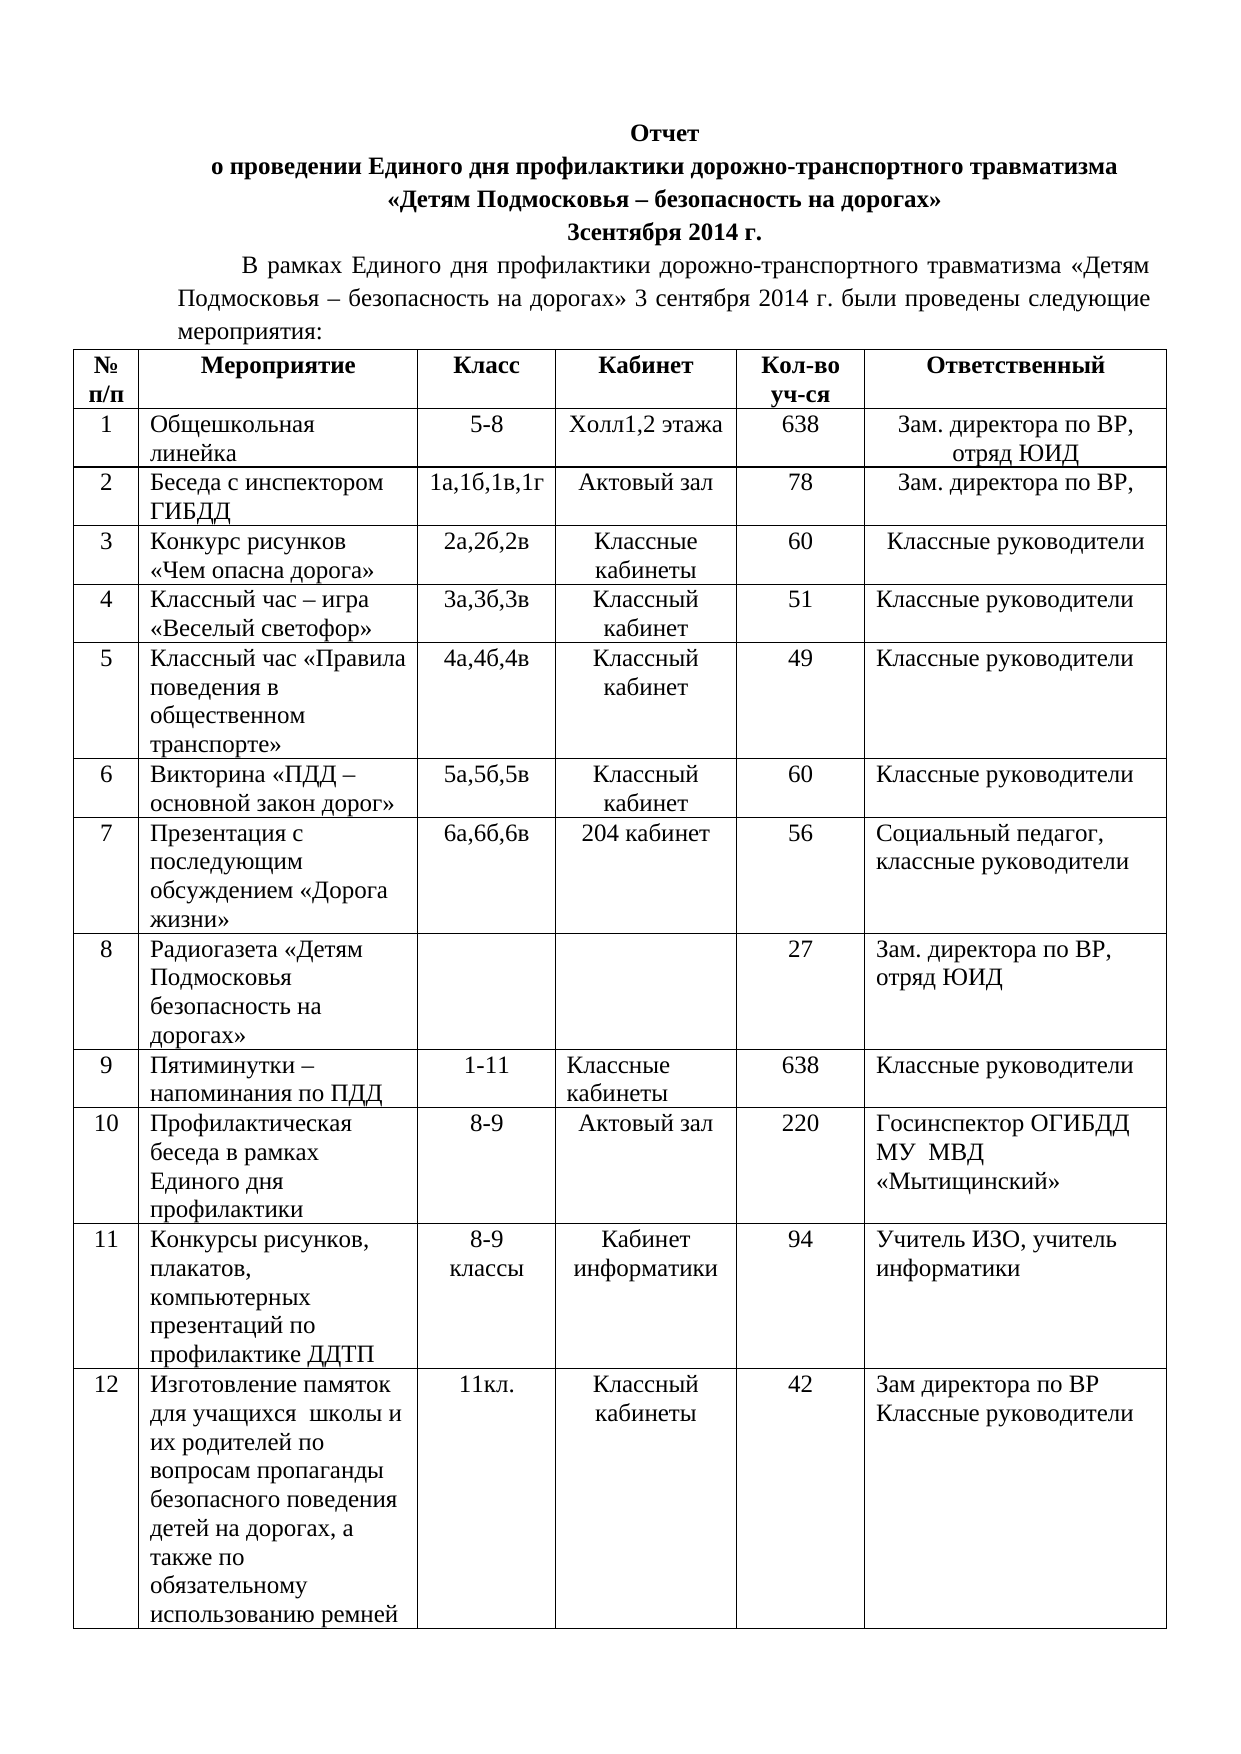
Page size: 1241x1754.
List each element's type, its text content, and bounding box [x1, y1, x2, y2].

table_cell Зам. директора по ВР, [865, 468, 1166, 525]
table_cell 5а,5б,5в [418, 759, 555, 817]
table_cell 49 [737, 643, 864, 758]
table_cell 8 [74, 934, 138, 1049]
table_cell 7 [74, 818, 138, 933]
table_cell 4 [74, 585, 138, 642]
table_cell Классные руководители [865, 526, 1166, 583]
table_cell 4а,4б,4в [418, 643, 555, 758]
table_cell Госинспектор ОГИБДД МУ МВД «Мытищинский» [865, 1108, 1166, 1223]
table_cell 2а,2б,2в [418, 526, 555, 583]
table_cell Классные руководители [865, 643, 1166, 758]
table_cell 638 [737, 409, 864, 466]
table_cell 78 [737, 468, 864, 525]
table_cell Классный час «Правила поведения в общественном транспорте» [139, 643, 417, 758]
table_cell 56 [737, 818, 864, 933]
table_header Кол-во уч-ся [737, 350, 864, 408]
table_header Ответственный [865, 350, 1166, 408]
table_cell Социальный педагог, классные руководители [865, 818, 1166, 933]
table_cell Актовый зал [556, 468, 736, 525]
table_cell Зам. директора по ВР, отряд ЮИД [865, 409, 1166, 466]
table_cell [865, 1369, 1166, 1628]
table_cell 60 [737, 759, 864, 817]
table_cell 8-9 [418, 1108, 555, 1223]
table_cell 94 [737, 1224, 864, 1368]
table_cell Классные руководители [865, 585, 1166, 642]
table_cell 6 [74, 759, 138, 817]
table_cell Классные кабинеты [556, 526, 736, 583]
table_cell 204 кабинет [556, 818, 736, 933]
text Отчет [177, 118, 1152, 147]
table_cell Классный кабинет [556, 585, 736, 642]
table_cell [556, 934, 736, 1049]
table_cell Классные руководители [865, 1050, 1166, 1107]
table_cell 638 [737, 1050, 864, 1107]
table_cell Пятиминутки – напоминания по ПДД [139, 1050, 417, 1107]
table_header Мероприятие [139, 350, 417, 408]
table_cell 6а,6б,6в [418, 818, 555, 933]
table_cell 3 [74, 526, 138, 583]
table_cell 5-8 [418, 409, 555, 466]
table_cell [418, 934, 555, 1049]
table_cell Кабинет информатики [556, 1224, 736, 1368]
table_cell Учитель ИЗО, учитель информатики [865, 1224, 1166, 1368]
table_cell Классный кабинет [556, 759, 736, 817]
table_cell 1 [74, 409, 138, 466]
table_cell 42 [737, 1369, 864, 1628]
table_cell 12 [74, 1369, 138, 1628]
table_cell 27 [737, 934, 864, 1049]
table_cell Зам. директора по ВР, отряд ЮИД [865, 934, 1166, 1049]
table_header Кабинет [556, 350, 736, 408]
table_cell Классные кабинеты [556, 1050, 736, 1107]
table_cell Беседа с инспектором ГИБДД [139, 468, 417, 525]
table_cell 11кл. [418, 1369, 555, 1628]
table_cell Презентация с последующим обсуждением «Дорога жизни» [139, 818, 417, 933]
table_cell Радиогазета «Детям Подмосковья безопасность на дорогах» [139, 934, 417, 1049]
table_cell Холл1,2 этажа [556, 409, 736, 466]
table_cell 51 [737, 585, 864, 642]
table_cell 1-11 [418, 1050, 555, 1107]
text о проведении Единого дня профилактики дорожно-транспортного травматизма «Детям Подмосковья – безопасность на дорогах» [177, 151, 1152, 213]
table_cell Конкурсы рисунков, плакатов, компьютерных презентаций по профилактике ДДТП [139, 1224, 417, 1368]
table_cell 8-9 классы [418, 1224, 555, 1368]
table_cell Классный кабинет [556, 643, 736, 758]
table_cell Классный час – игра «Веселый светофор» [139, 585, 417, 642]
table_cell 220 [737, 1108, 864, 1223]
table_cell Конкурс рисунков «Чем опасна дорога» [139, 526, 417, 583]
table_header Класс [418, 350, 555, 408]
table_cell Классные руководители [865, 759, 1166, 817]
table_cell 2 [74, 468, 138, 525]
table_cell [139, 1369, 417, 1628]
table_cell Классный кабинеты [556, 1369, 736, 1628]
text 3сентября 2014 г. [177, 217, 1152, 246]
table_cell 9 [74, 1050, 138, 1107]
table_cell 10 [74, 1108, 138, 1223]
table_cell Актовый зал [556, 1108, 736, 1223]
table_cell 60 [737, 526, 864, 583]
table_header № п/п [74, 350, 138, 408]
table_cell 3а,3б,3в [418, 585, 555, 642]
table_cell Профилактическая беседа в рамках Единого дня профилактики [139, 1108, 417, 1223]
table_cell 11 [74, 1224, 138, 1368]
text В рамках Единого дня профилактики дорожно-транспортного травматизма «Детям Подмосковья – безопасность на дорогах» 3 сентября 2014 г. были проведены следующие мероприятия: [177, 250, 1152, 345]
table_cell 1а,1б,1в,1г [418, 468, 555, 525]
table_cell 5 [74, 643, 138, 758]
table_cell Викторина «ПДД – основной закон дорог» [139, 759, 417, 817]
table_cell Общешкольная линейка [139, 409, 417, 466]
